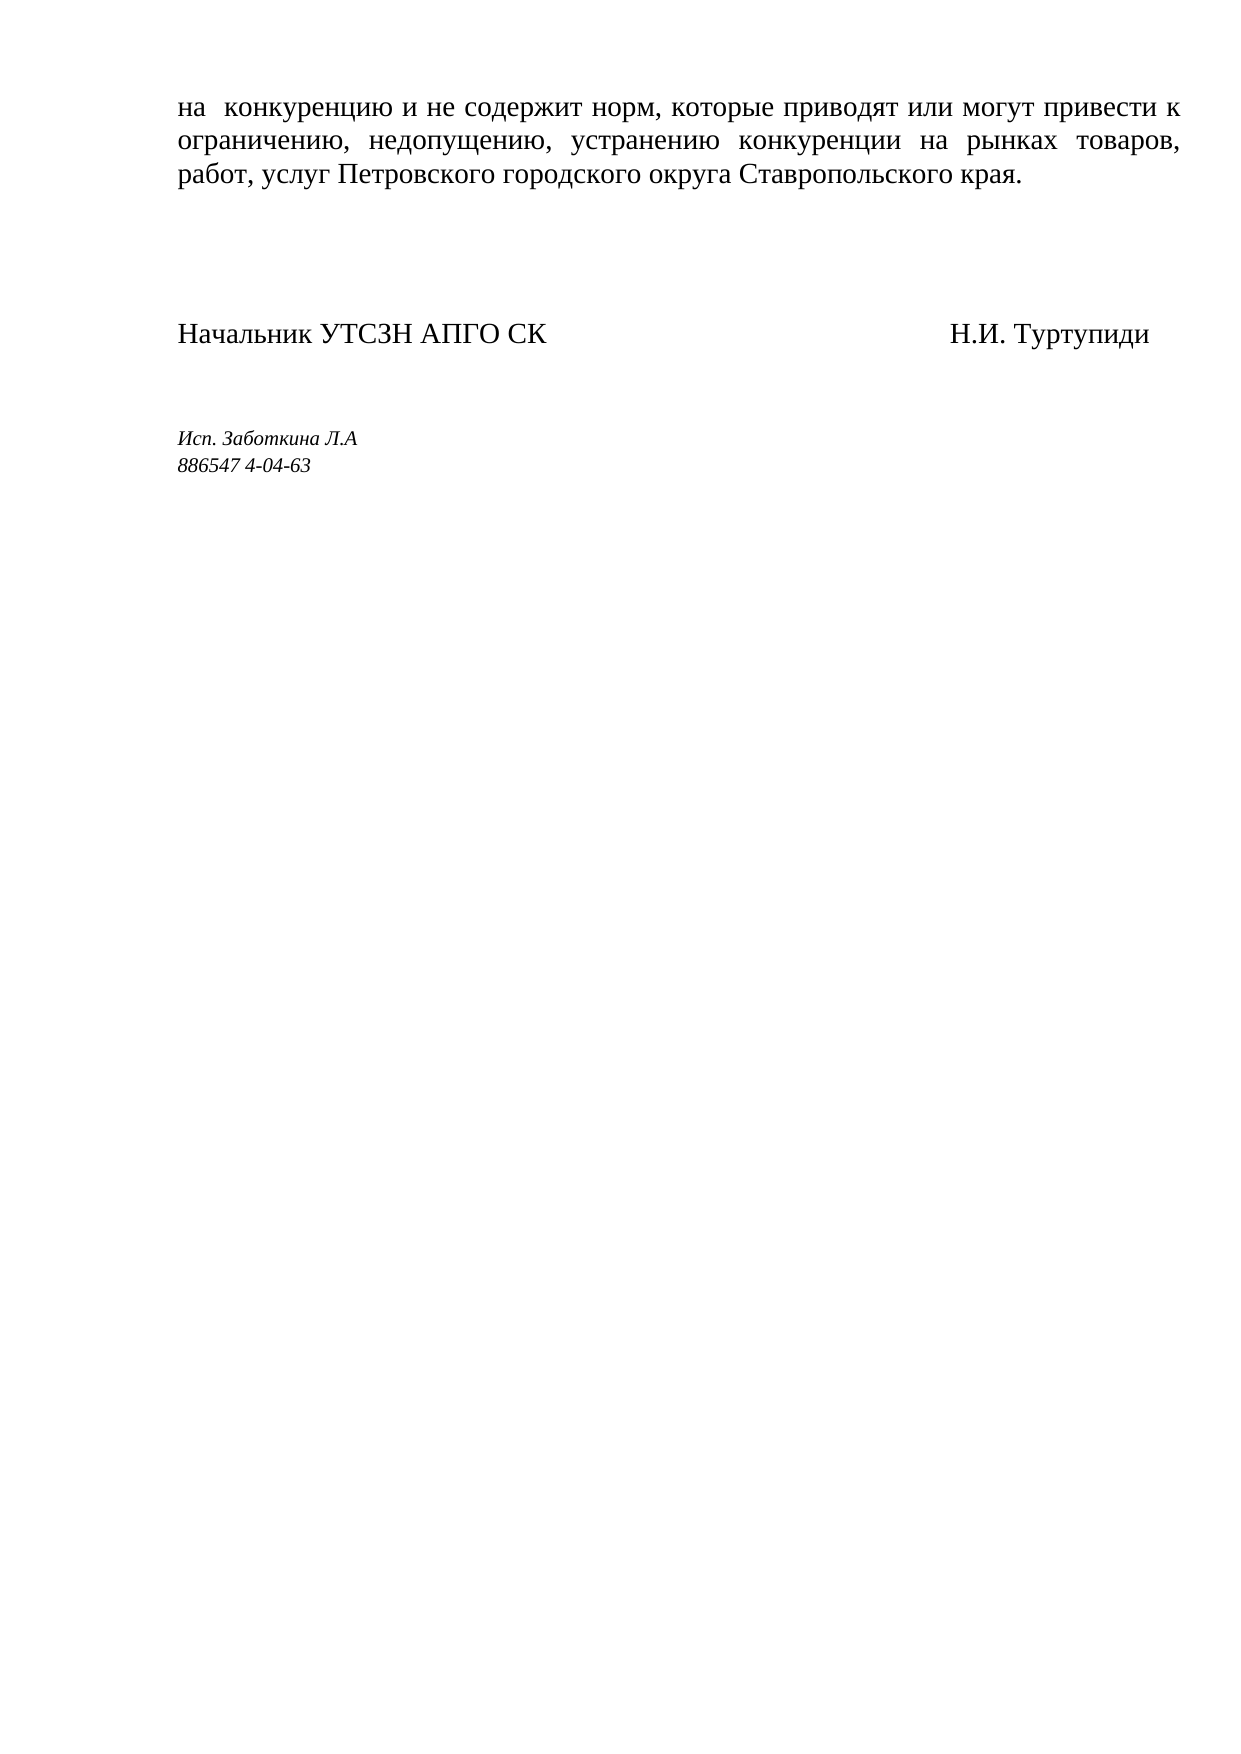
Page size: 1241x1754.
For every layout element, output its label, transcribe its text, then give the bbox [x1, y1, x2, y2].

text 886547 4-04-63 [177, 453, 1181, 477]
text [177, 89, 1181, 189]
text Начальник УТСЗН АПГО СК Н.И. Туртупиди [177, 323, 1181, 348]
text Исп. Заботкина Л.А [177, 426, 1181, 449]
